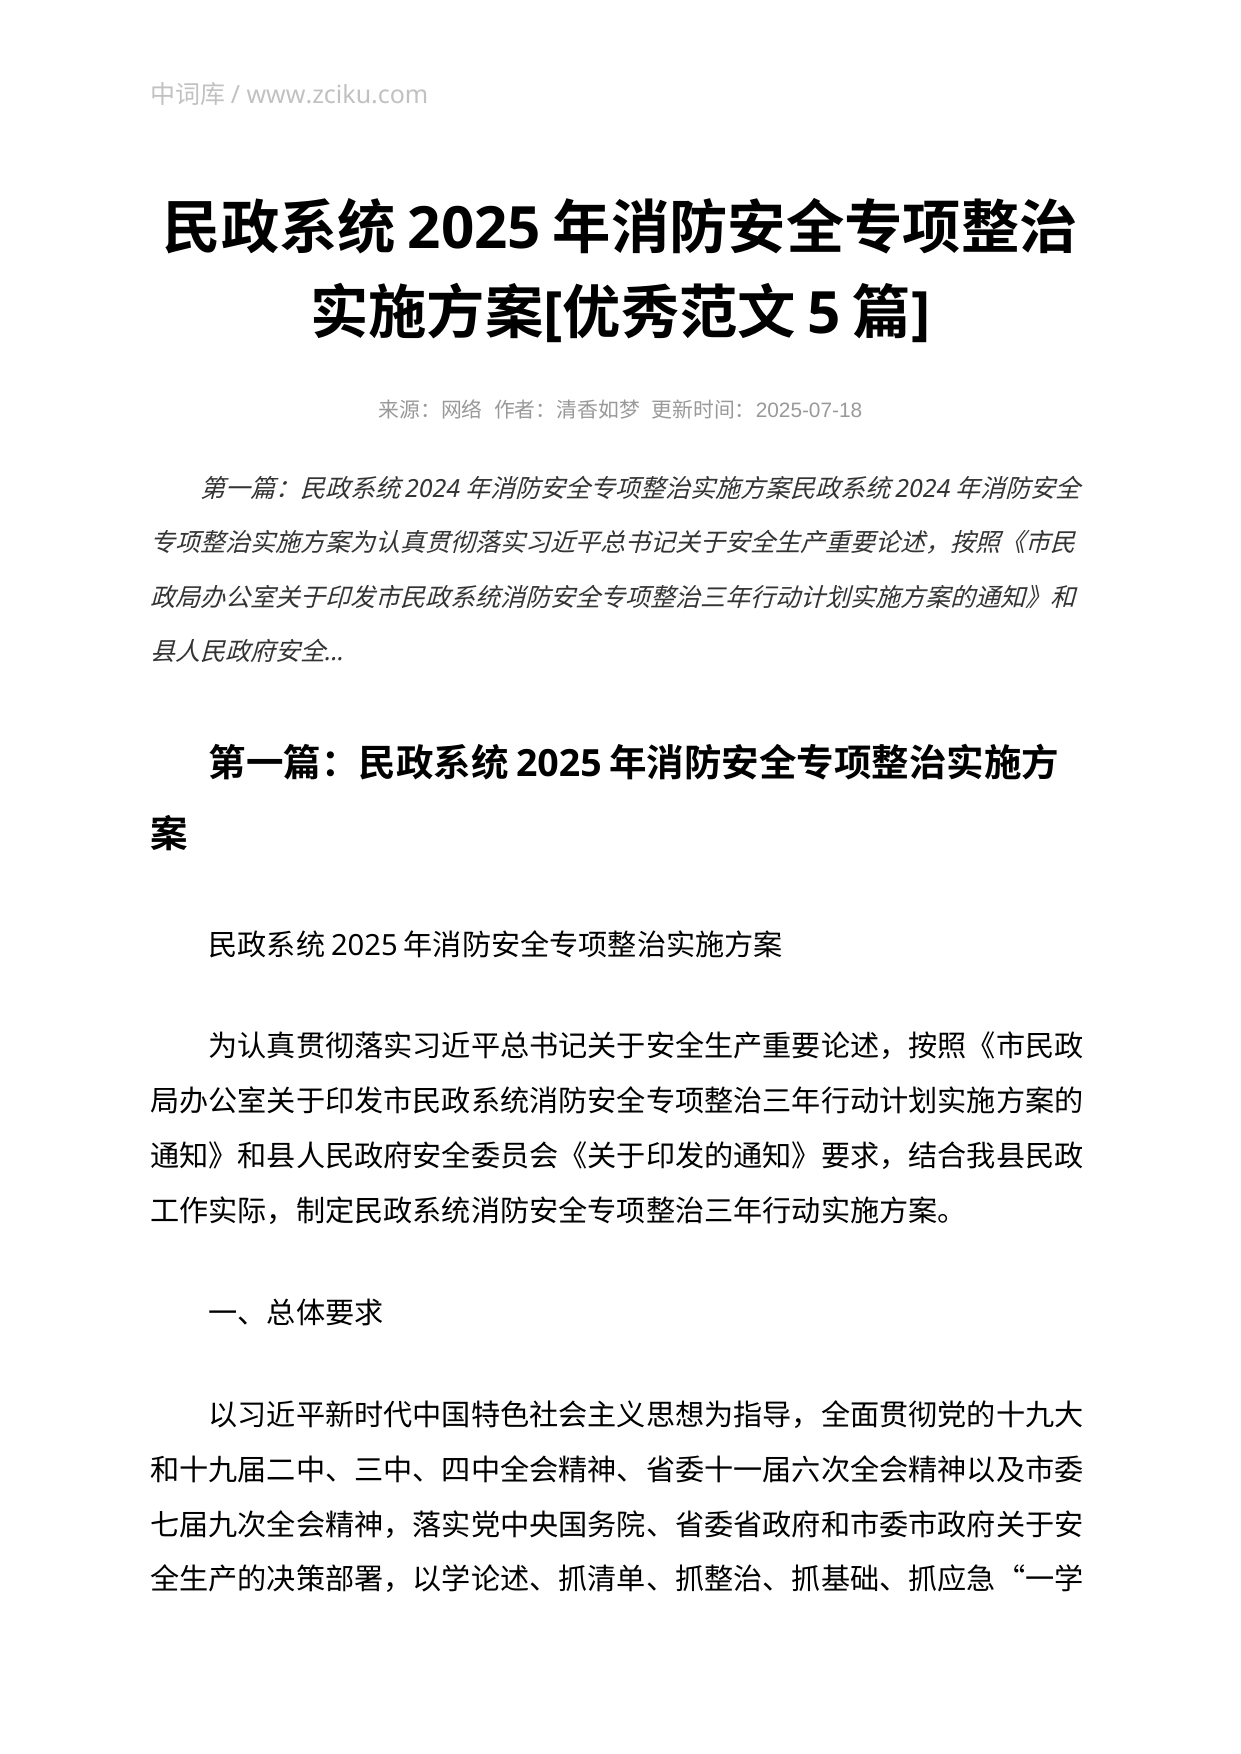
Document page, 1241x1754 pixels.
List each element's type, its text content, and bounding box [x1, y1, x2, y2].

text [150, 1391, 1090, 1598]
text 为认真贯彻落实习近平总书记关于安全生产重要论述，按照《市民政局办公室关于印发市民政系统消防安全专项整治三年行动计划实施方案的通知》和县人民政府安全委员会《关于印发的通知》要求，结合我县民政工作实际，制定民政系统消防安全专项整治三年行动实施方案。 [150, 1023, 1090, 1230]
text 一、总体要求 [150, 1289, 1090, 1332]
text 第一篇：民政系统2024年消防安全专项整治实施方案民政系统2024年消防安全专项整治实施方案为认真贯彻落实习近平总书记关于安全生产重要论述，按照《市民政局办公室关于印发市民政系统消防安全专项整治三年行动计划实施方案的通知》和县人民政府安全... [150, 468, 1090, 668]
subtitle 民政系统2025年消防安全专项整治实施方案[优秀范文5篇] [150, 181, 1090, 351]
text 来源：网络 作者：清香如梦 更新时间：2025-07-18 [150, 398, 1090, 422]
text 第一篇：民政系统2025年消防安全专项整治实施方案 [150, 733, 1090, 858]
text 民政系统2025年消防安全专项整治实施方案 [150, 921, 1090, 963]
